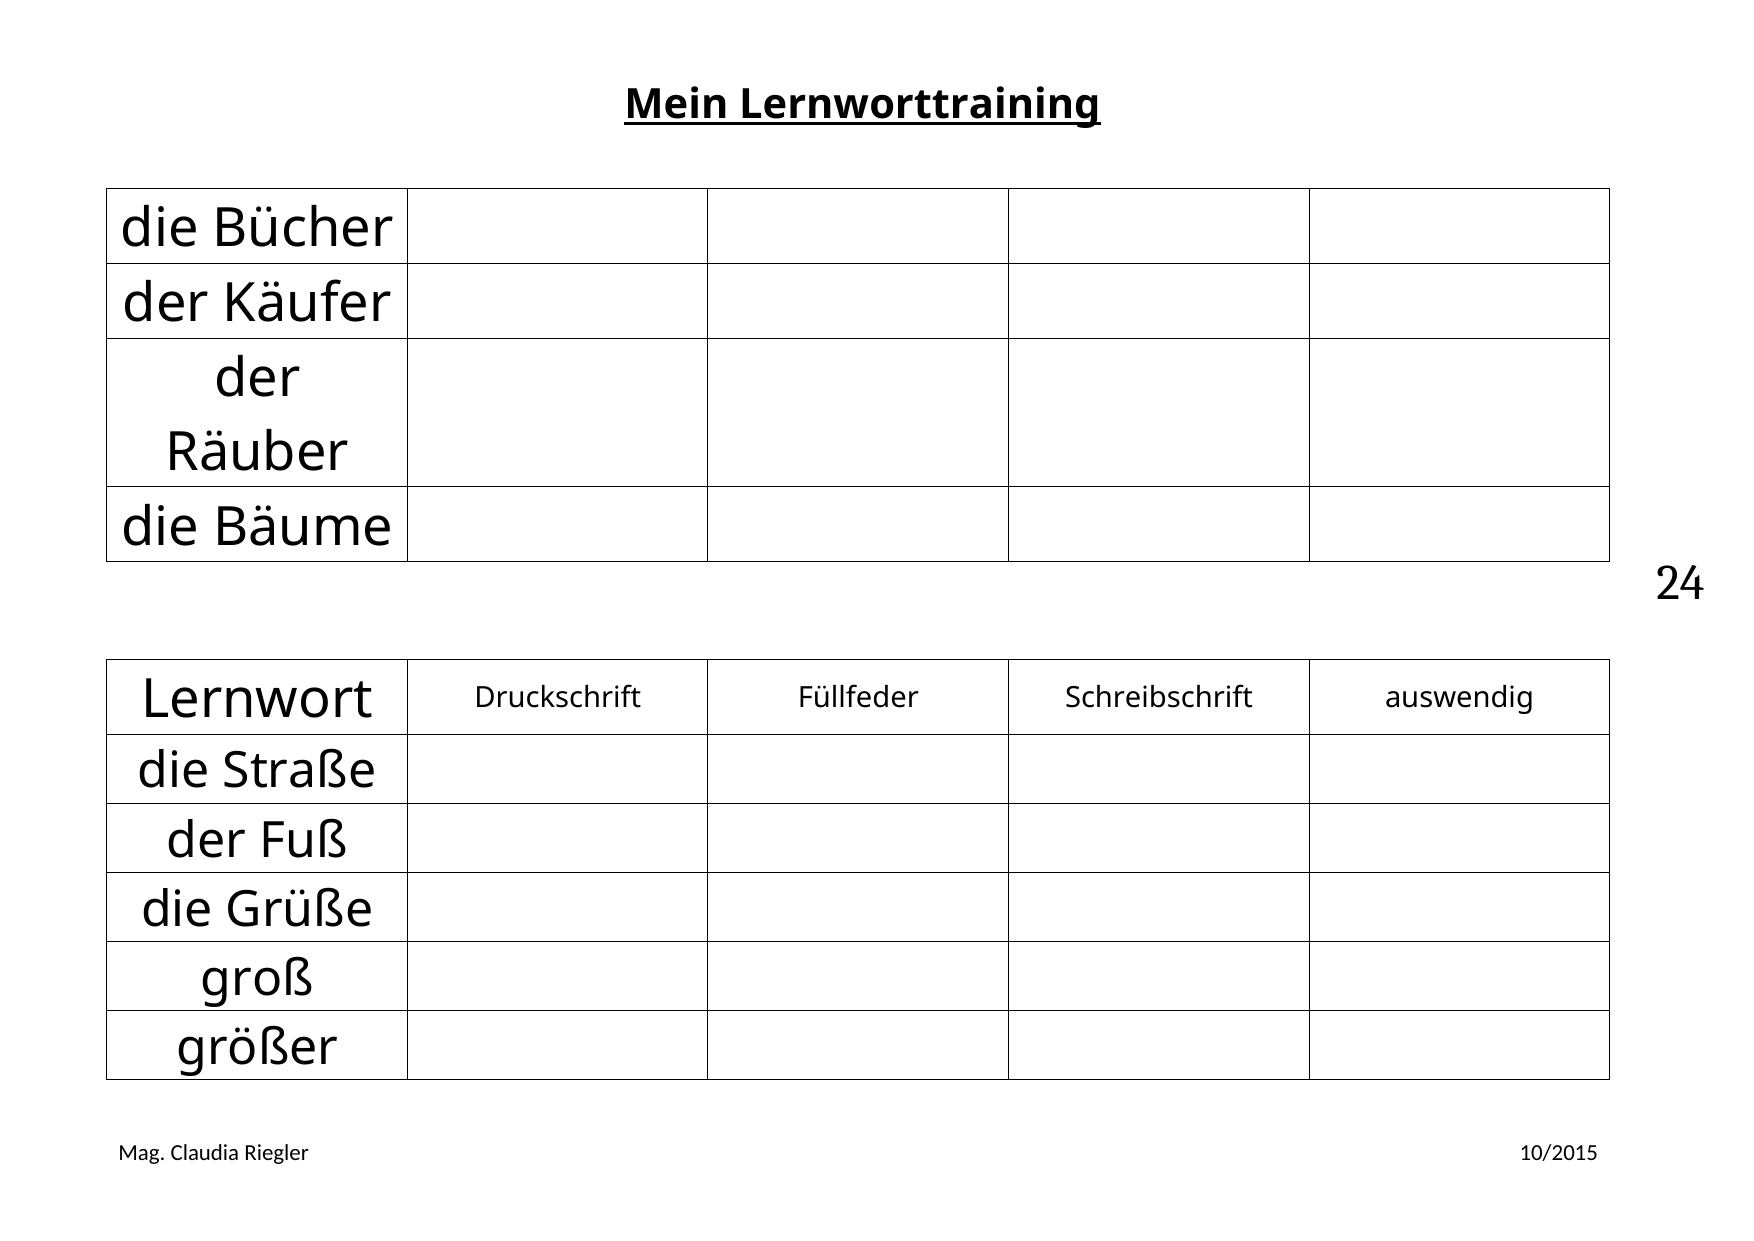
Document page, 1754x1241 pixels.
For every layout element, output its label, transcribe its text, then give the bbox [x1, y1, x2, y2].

table_cell [408, 264, 707, 337]
table_cell [708, 1011, 1008, 1079]
table_cell [1310, 1011, 1609, 1079]
table_cell [1009, 487, 1309, 561]
table_cell [708, 487, 1008, 561]
table_cell [708, 873, 1008, 941]
table_cell [408, 735, 707, 803]
table_cell [1009, 264, 1309, 337]
table_cell die Bücher [107, 189, 407, 263]
table_cell [408, 942, 707, 1010]
table_header Lernwort [107, 660, 407, 733]
table_cell [1310, 735, 1609, 803]
table_header Druckschrift [408, 660, 707, 733]
table_cell [708, 735, 1008, 803]
table_cell [1310, 487, 1609, 561]
table_cell [708, 189, 1008, 263]
table_cell [408, 339, 707, 486]
table_cell [1310, 873, 1609, 941]
table_cell [408, 189, 707, 263]
table_header Schreibschrift [1009, 660, 1309, 733]
table_cell [1310, 189, 1609, 263]
table_cell [1009, 189, 1309, 263]
table_cell [1009, 804, 1309, 872]
table_cell [708, 339, 1008, 486]
table_cell [408, 804, 707, 872]
table_cell die Bäume [107, 487, 407, 561]
table_header auswendig [1310, 660, 1609, 733]
table_cell [408, 487, 707, 561]
table_cell [1009, 942, 1309, 1010]
table_header Füllfeder [708, 660, 1008, 733]
table_cell groß [107, 942, 407, 1010]
table_cell [408, 1011, 707, 1079]
table_cell [1009, 873, 1309, 941]
table_cell [1310, 339, 1609, 486]
table_cell [1310, 264, 1609, 337]
table_cell [1009, 1011, 1309, 1079]
table_cell [1009, 735, 1309, 803]
table_cell [708, 942, 1008, 1010]
table_cell [408, 873, 707, 941]
table_cell der Räuber [107, 339, 407, 486]
table_cell [1009, 339, 1309, 486]
table_cell [1310, 804, 1609, 872]
table_cell [1310, 942, 1609, 1010]
table_cell die Straße [107, 735, 407, 803]
table_cell der Käufer [107, 264, 407, 337]
table_cell größer [107, 1011, 407, 1079]
table_cell [708, 264, 1008, 337]
table_cell die Grüße [107, 873, 407, 941]
table_cell der Fuß [107, 804, 407, 872]
table_cell [708, 804, 1008, 872]
